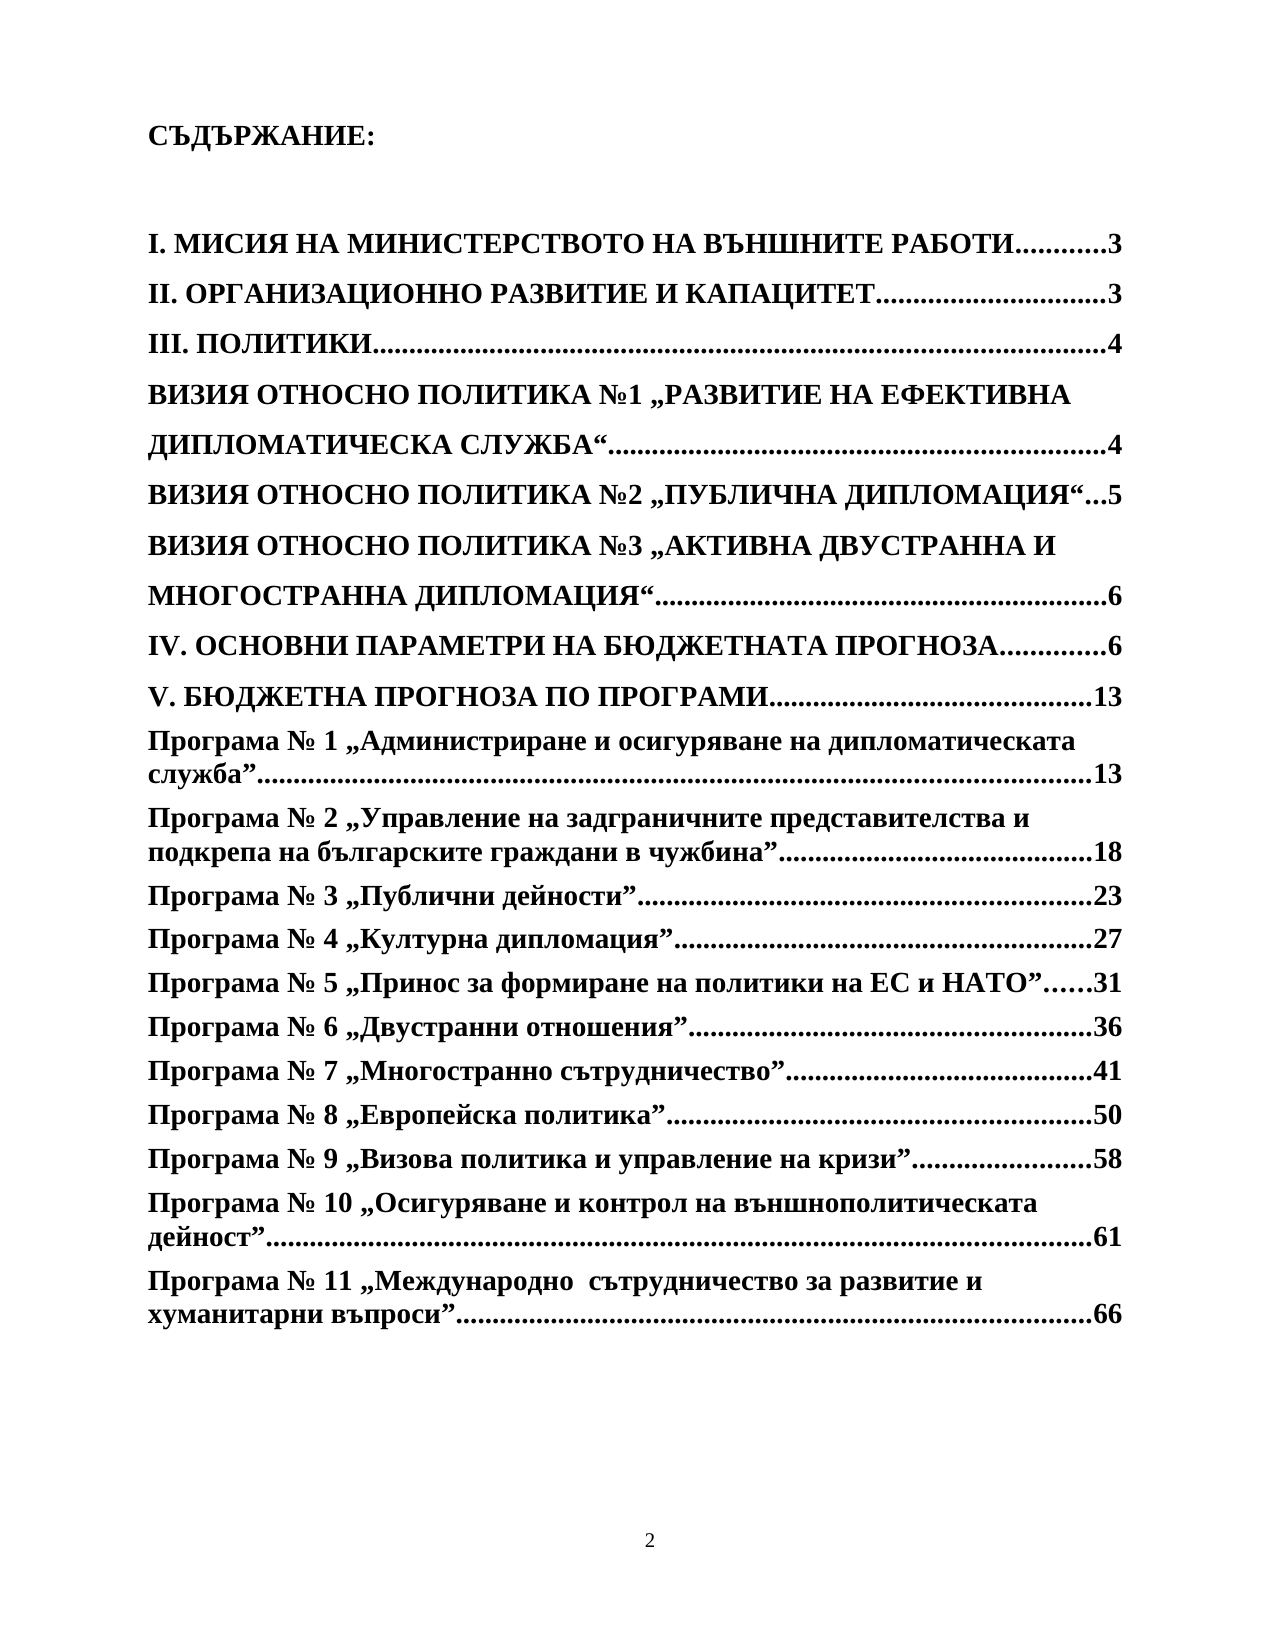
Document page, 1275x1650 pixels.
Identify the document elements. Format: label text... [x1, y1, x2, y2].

text Програма № 4 „Културна дипломация” 27 [148, 922, 1152, 955]
text Програма № 1 „Администриране и осигуряване на дипломатическата служба” 13 [148, 723, 1152, 790]
text IV. ОСНОВНИ ПАРАМЕТРИ НА БЮДЖЕТНАТА ПРОГНОЗА 6 [148, 628, 1122, 662]
text Програма № 5 „Принос за формиране на политики на ЕС и НАТО” 31 [148, 966, 1152, 999]
text ВИЗИЯ ОТНОСНО ПОЛИТИКА №2 „ПУБЛИЧНА ДИПЛОМАЦИЯ“ 5 [148, 477, 1122, 511]
text Програма № 2 „Управление на задграничните представителства и подкрепа на българските граждани в чужбина” 18 [148, 800, 1152, 867]
text Програма № 3 „Публични дейности” 23 [148, 878, 1152, 911]
text Програма № 10 „Осигуряване и контрол на външнополитическата дейност” 61 [148, 1185, 1152, 1252]
text Програма № 8 „Европейска политика” 50 [148, 1097, 1152, 1131]
text ВИЗИЯ ОТНОСНО ПОЛИТИКА №1 „РАЗВИТИЕ НА ЕФЕКТИВНА ДИПЛОМАТИЧЕСКА СЛУЖБА“ 4 [148, 377, 1122, 461]
text Програма № 7 „Многостранно сътрудничество” 41 [148, 1053, 1152, 1087]
text ІІ. ОРГАНИЗАЦИОННО РАЗВИТИЕ И КАПАЦИТЕТ 3 [148, 276, 1122, 310]
text І. МИСИЯ НА МИНИСТЕРСТВОТО НА ВЪНШНИТЕ РАБОТИ 3 [148, 226, 1122, 259]
text Програма № 9 „Визова политика и управление на кризи” 58 [148, 1141, 1152, 1175]
text Програма № 11 „Международно сътрудничество за развитие и хуманитарни въпроси” 66 [148, 1263, 1152, 1330]
text Програма № 6 „Двустранни отношения” 36 [148, 1009, 1152, 1043]
text СЪДЪРЖАНИЕ: [148, 118, 1122, 152]
text ІIІ. ПОЛИТИКИ 4 [148, 327, 1122, 360]
text ВИЗИЯ ОТНОСНО ПОЛИТИКА №3 „АКТИВНА ДВУСТРАННА И МНОГОСТРАННА ДИПЛОМАЦИЯ“ 6 [148, 528, 1122, 612]
text V. БЮДЖЕТНА ПРОГНОЗА ПО ПРОГРАМИ 13 [148, 679, 1152, 712]
